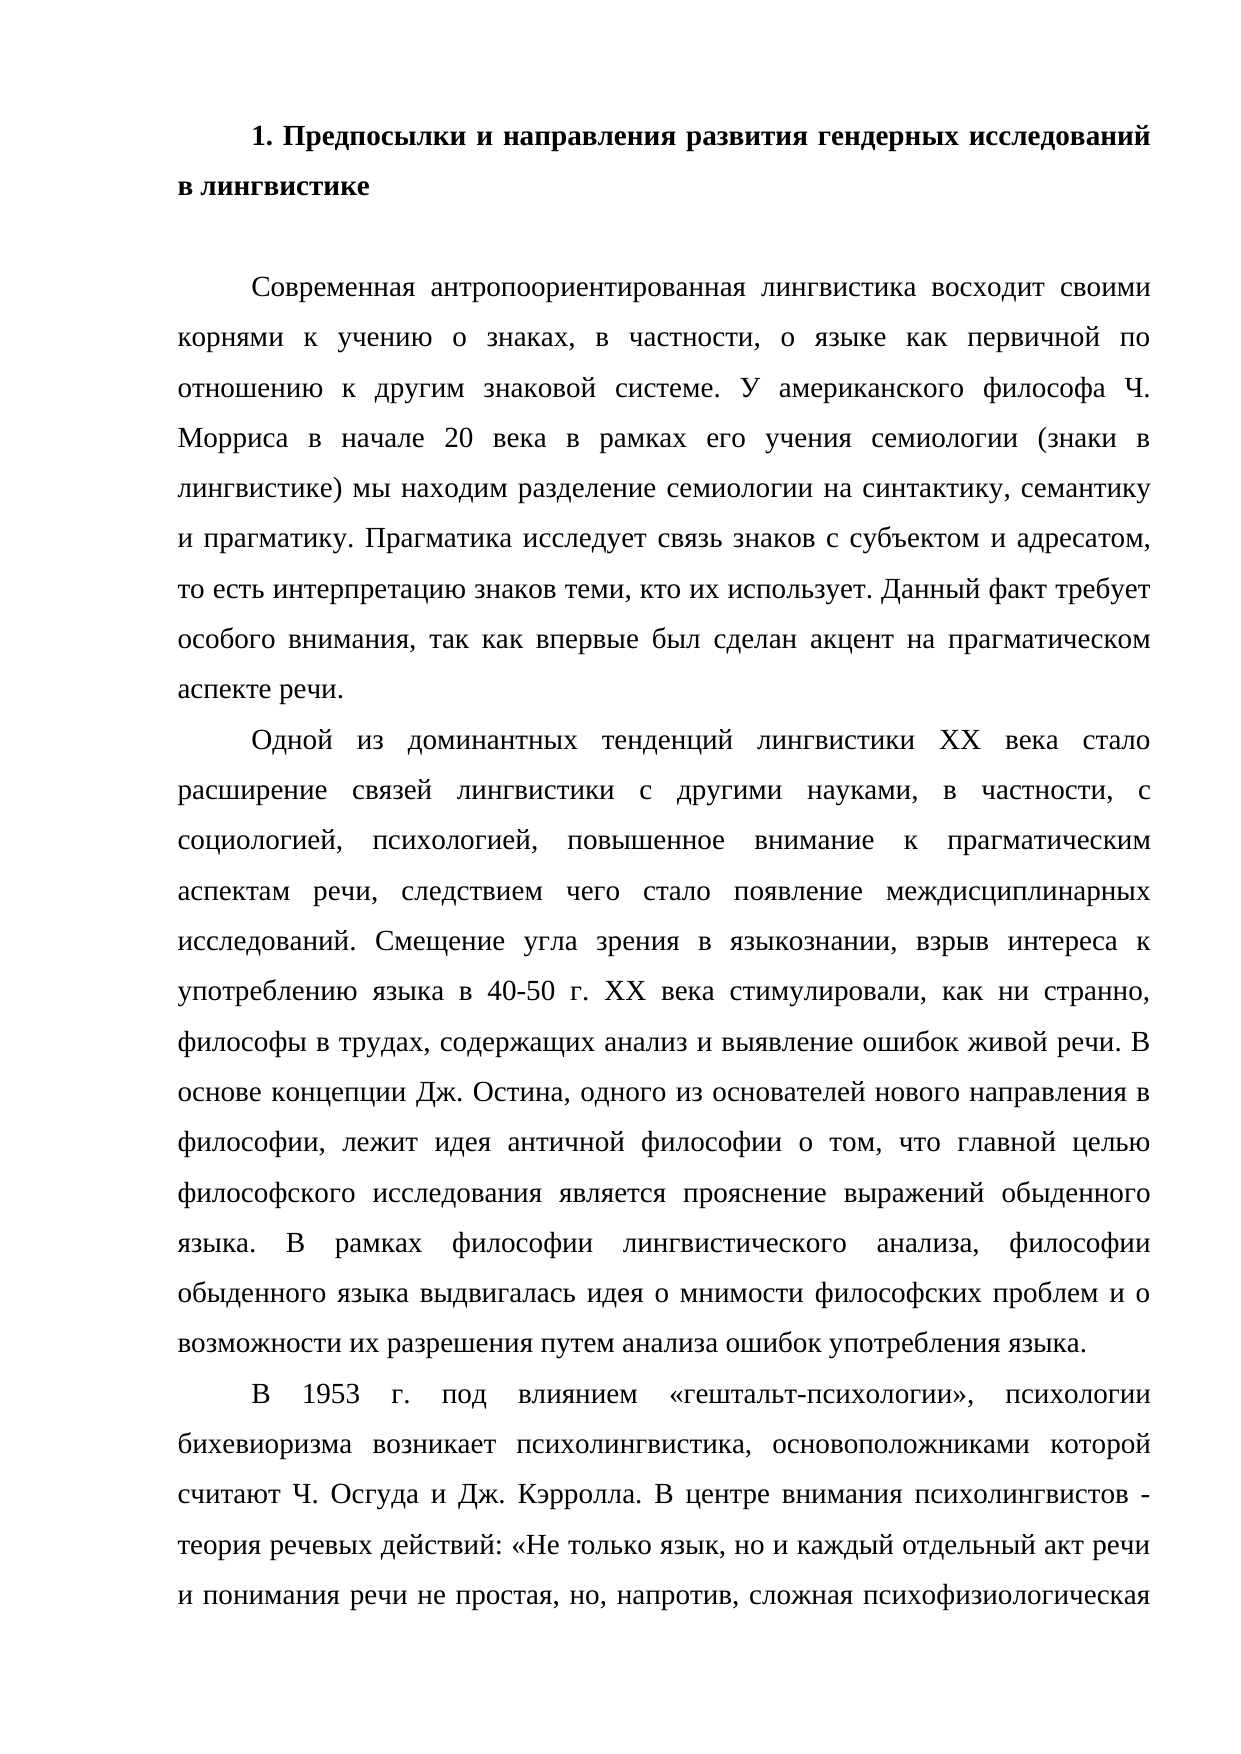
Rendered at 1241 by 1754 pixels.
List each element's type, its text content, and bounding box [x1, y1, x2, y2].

text 1. Предпосылки и направления развития гендерных исследований в лингвистике [177, 118, 1152, 202]
text Современная антропоориентированная лингвистика восходит своими корнями к учению о знаках, в частности, о языке как первичной по отношению к другим знаковой системе. У американского философа Ч. Морриса в начале 20 века в рамках его учения семиологии (знаки в лингвистике) мы находим разделение семиологии на синтактику, семантику и прагматику. Прагматика исследует связь знаков с субъектом и адресатом, то есть интерпретацию знаков теми, кто их использует. Данный факт требует особого внимания, так как впервые был сделан акцент на прагматическом аспекте речи. [177, 269, 1152, 705]
text Одной из доминантных тенденций лингвистики ХХ века стало расширение связей лингвистики с другими науками, в частности, с социологией, психологией, повышенное внимание к прагматическим аспектам речи, следствием чего стало появление междисциплинарных исследований. Смещение угла зрения в языкознании, взрыв интереса к употреблению языка в 40-50 г. ХХ века стимулировали, как ни странно, философы в трудах, содержащих анализ и выявление ошибок живой речи. В основе концепции Дж. Остина, одного из основателей нового направления в философии, лежит идея античной философии о том, что главной целью философского исследования является прояснение выражений обыденного языка. В рамках философии лингвистического анализа, философии обыденного языка выдвигалась идея о мнимости философских проблем и о возможности их разрешения путем анализа ошибок употребления языка. [177, 722, 1152, 1359]
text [177, 1376, 1152, 1611]
